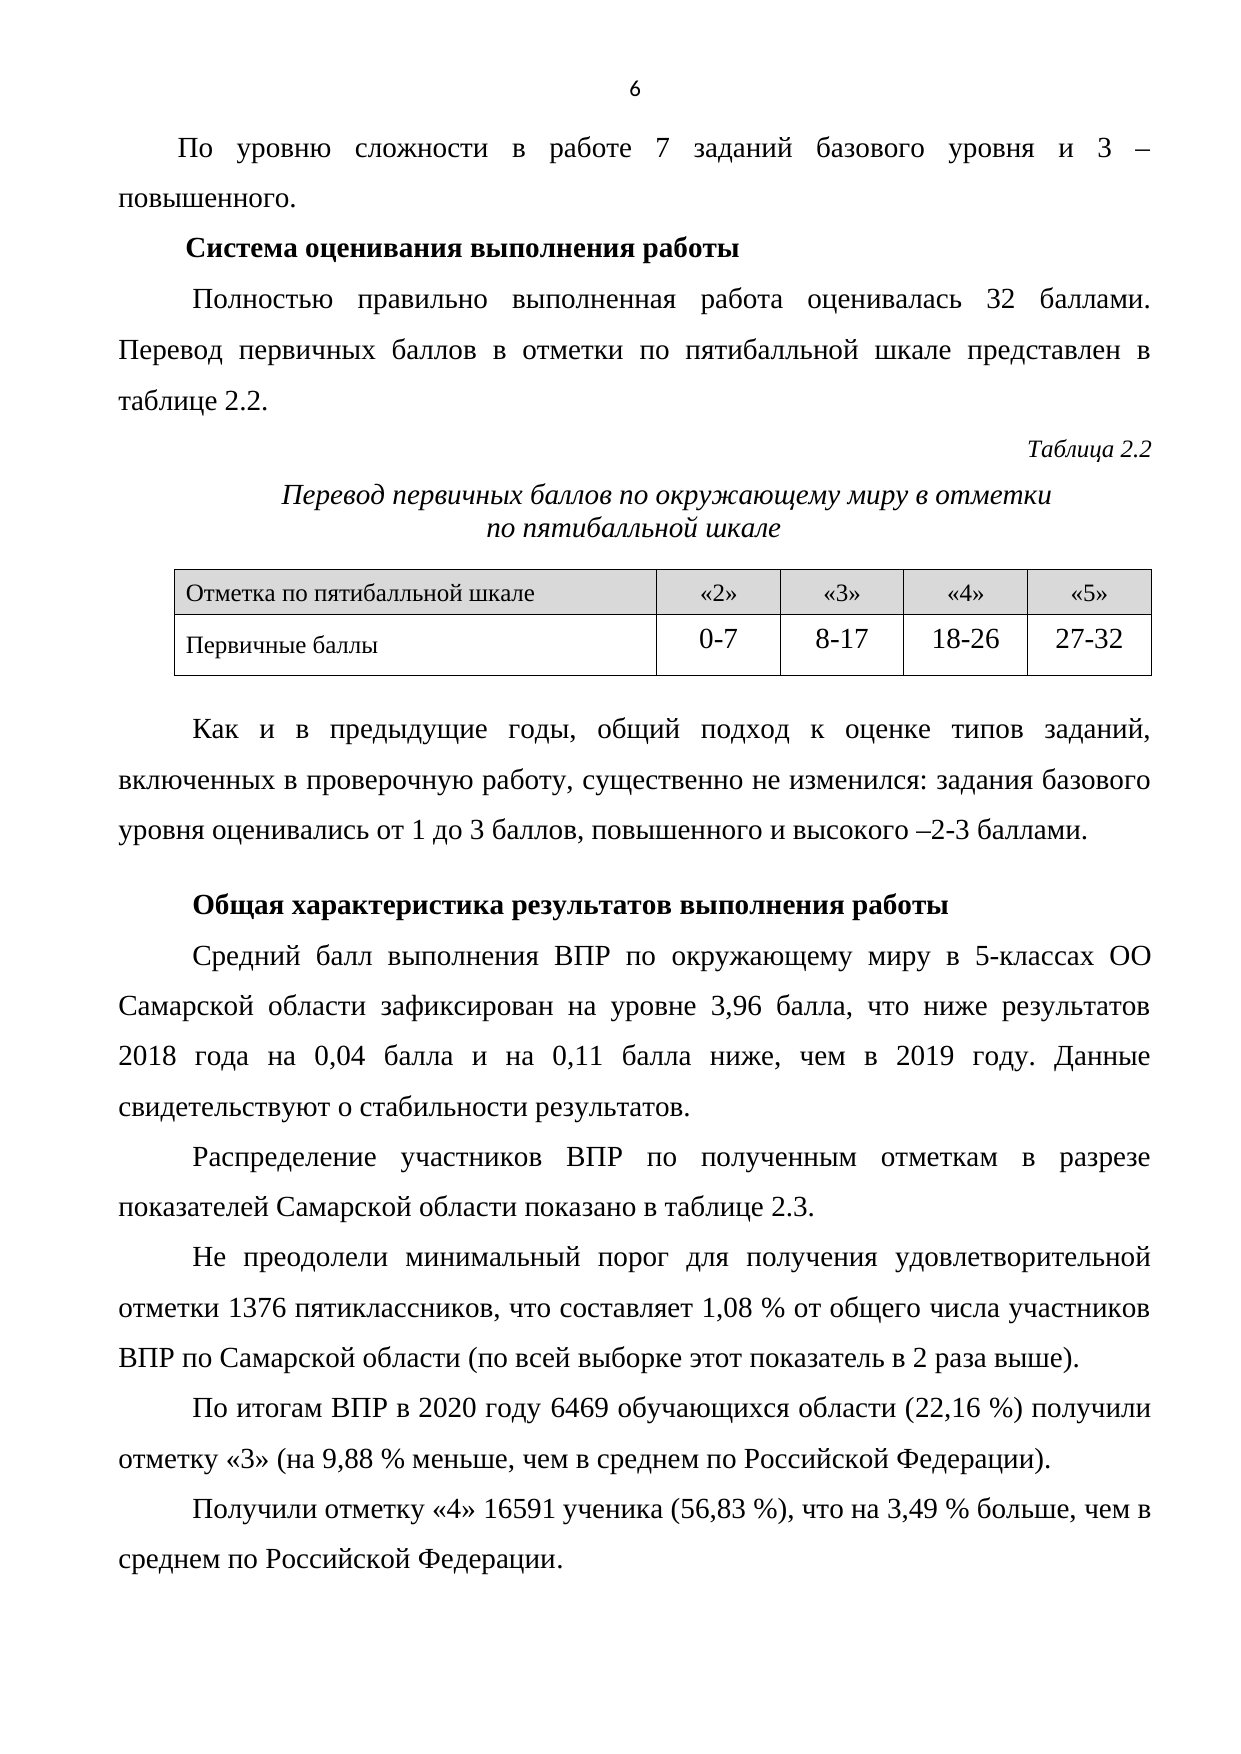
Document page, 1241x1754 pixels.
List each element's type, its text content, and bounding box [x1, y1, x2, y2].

text Распределение участников ВПР по полученным отметкам в разрезе показателей Самарской области показано в таблице 2.3. [118, 1139, 1152, 1223]
text Система оценивания выполнения работы [141, 230, 1152, 264]
text Получили отметку «4» 16591 ученика (56,83 %), что на 3,49 % больше, чем в среднем по Российской Федерации. [118, 1491, 1152, 1575]
table_cell 8-17 [781, 615, 903, 675]
table_cell 0-7 [657, 615, 780, 675]
table_header «3» [781, 570, 903, 614]
text Полностью правильно выполненная работа оценивалась 32 баллами. Перевод первичных баллов в отметки по пятибалльной шкале представлен в таблице 2.2. [118, 281, 1152, 417]
list По уровню сложности в работе 7 заданий базового уровня и 3 – повышенного. [118, 130, 1152, 214]
text Перевод первичных баллов по окружающему миру в отметки по пятибалльной шкале [118, 477, 1152, 544]
table_cell 27-32 [1028, 615, 1151, 675]
table_header «4» [904, 570, 1027, 614]
text Общая характеристика результатов выполнения работы [192, 887, 1152, 921]
table_cell 18-26 [904, 615, 1027, 675]
text Не преодолели минимальный порог для получения удовлетворительной отметки 1376 пятиклассников, что составляет 1,08 % от общего числа участников ВПР по Самарской области (по всей выборке этот показатель в 2 раза выше). [118, 1239, 1152, 1374]
table_header Отметка по пятибалльной шкале [175, 570, 656, 614]
table_header «2» [657, 570, 780, 614]
text Как и в предыдущие годы, общий подход к оценке типов заданий, включенных в проверочную работу, существенно не изменился: задания базового уровня оценивались от 1 до 3 баллов, повышенного и высокого –2-3 баллами. [118, 711, 1152, 846]
text По итогам ВПР в 2020 году 6469 обучающихся области (22,16 %) получили отметку «3» (на 9,88 % меньше, чем в среднем по Российской Федерации). [118, 1391, 1152, 1474]
table_cell Первичные баллы [175, 615, 656, 675]
text Таблица 2.2 [118, 434, 1152, 462]
table_header «5» [1028, 570, 1151, 614]
text Средний балл выполнения ВПР по окружающему миру в 5-классах ОО Самарской области зафиксирован на уровне 3,96 балла, что ниже результатов 2018 года на 0,04 балла и на 0,11 балла ниже, чем в 2019 году. Данные свидетельствуют о стабильности результатов. [118, 938, 1152, 1122]
